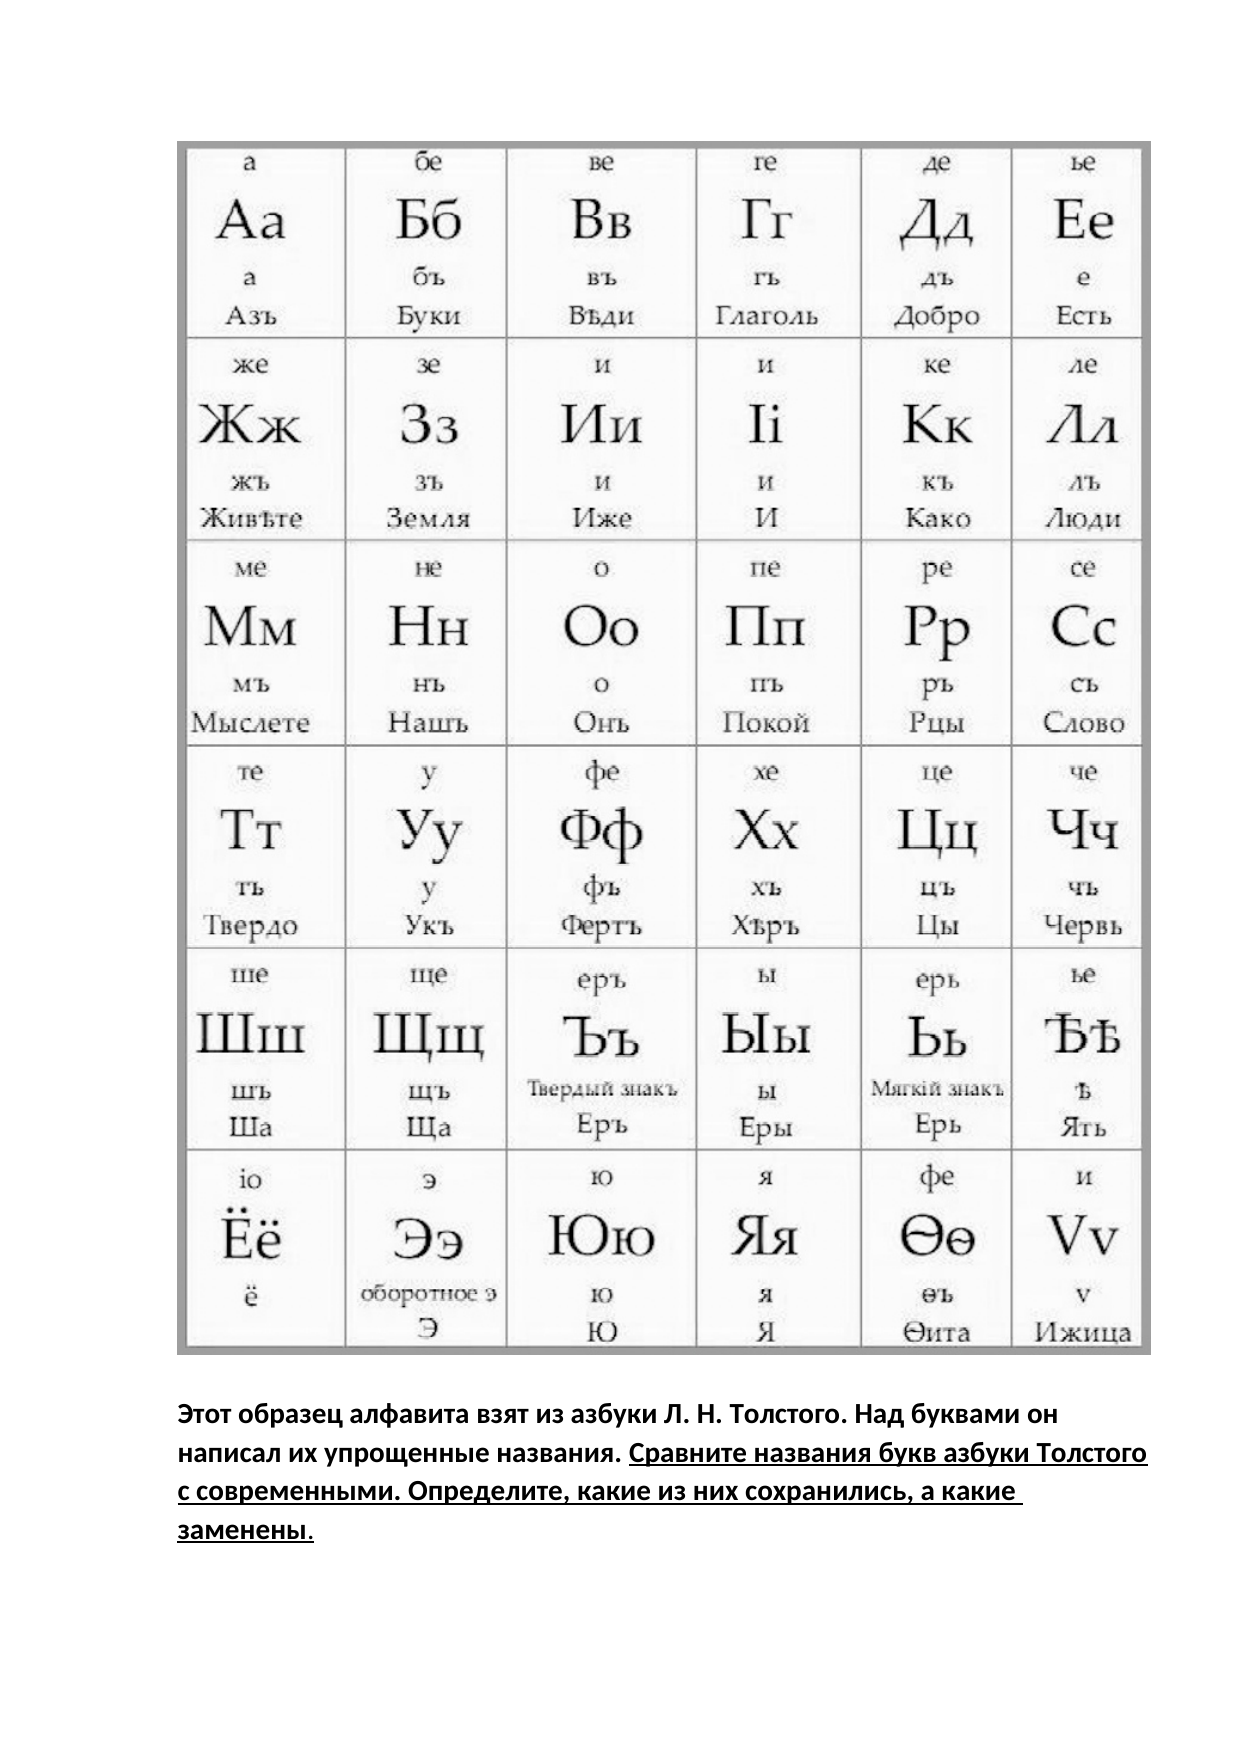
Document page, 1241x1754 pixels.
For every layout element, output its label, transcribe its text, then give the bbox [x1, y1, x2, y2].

picture [177, 141, 1151, 1355]
text Этот образец алфавита взят из азбуки Л. Н. Толстого. Над буквами он написал их упрощенные названия. Сравните названия букв азбуки Толстого с современными. Определите, какие из них сохранились, а какие заменены. [177, 1396, 1152, 1547]
